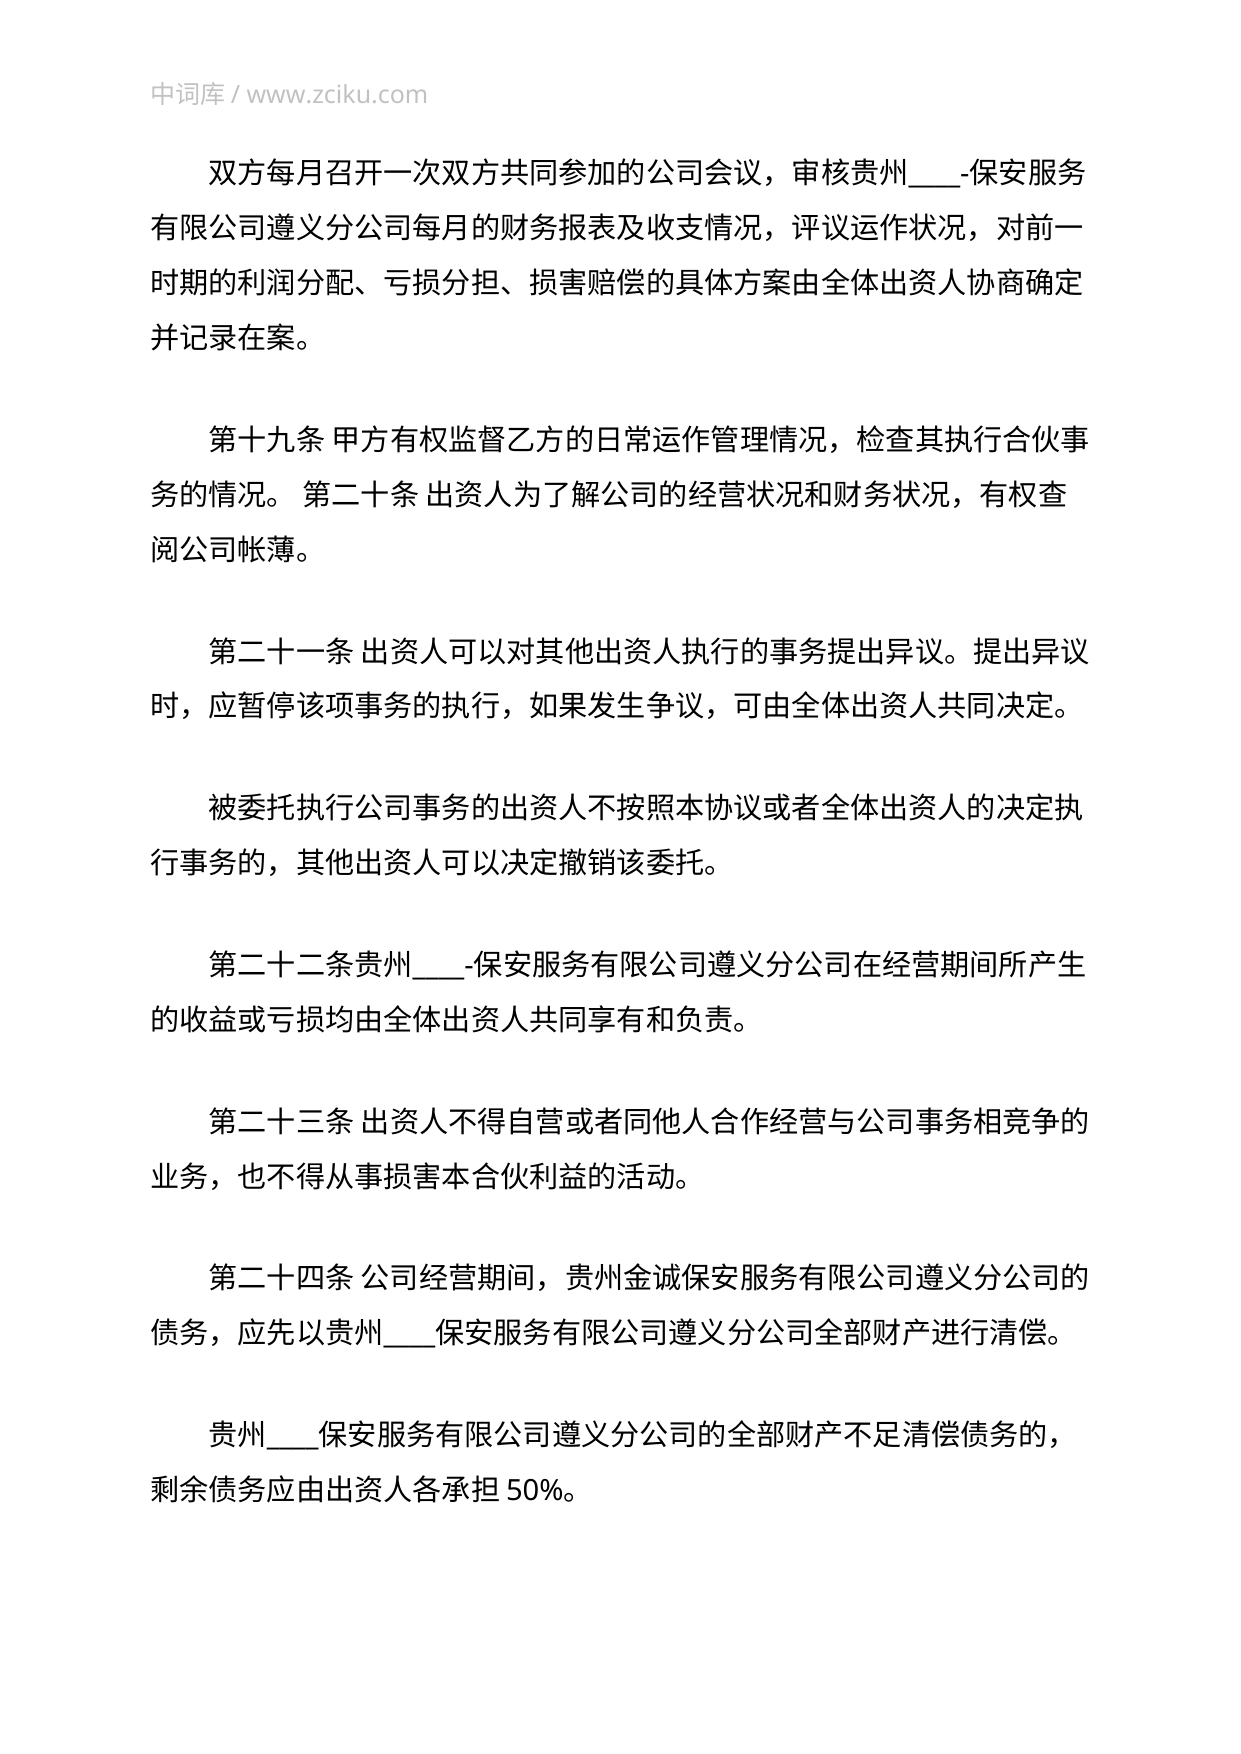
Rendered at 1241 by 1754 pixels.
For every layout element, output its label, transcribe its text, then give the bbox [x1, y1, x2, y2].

text 第十九条 甲方有权监督乙方的日常运作管理情况，检查其执行合伙事务的情况。 第二十条 出资人为了解公司的经营状况和财务状况，有权查阅公司帐薄。 [150, 417, 1090, 569]
text 双方每月召开一次双方共同参加的公司会议，审核贵州____-保安服务有限公司遵义分公司每月的财务报表及收支情况，评议运作状况，对前一时期的利润分配、亏损分担、损害赔偿的具体方案由全体出资人协商确定并记录在案。 [150, 150, 1090, 357]
text 被委托执行公司事务的出资人不按照本协议或者全体出资人的决定执行事务的，其他出资人可以决定撤销该委托。 [150, 785, 1090, 882]
text 第二十一条 出资人可以对其他出资人执行的事务提出异议。提出异议时，应暂停该项事务的执行，如果发生争议，可由全体出资人共同决定。 [150, 628, 1090, 725]
text 第二十三条 出资人不得自营或者同他人合作经营与公司事务相竞争的业务，也不得从事损害本合伙利益的活动。 [150, 1098, 1090, 1195]
text 第二十二条贵州____-保安服务有限公司遵义分公司在经营期间所产生的收益或亏损均由全体出资人共同享有和负责。 [150, 941, 1090, 1039]
text 贵州____保安服务有限公司遵义分公司的全部财产不足清偿债务的，剩余债务应由出资人各承担50%。 [150, 1412, 1090, 1509]
text 第二十四条 公司经营期间，贵州金诚保安服务有限公司遵义分公司的债务，应先以贵州____保安服务有限公司遵义分公司全部财产进行清偿。 [150, 1255, 1090, 1352]
